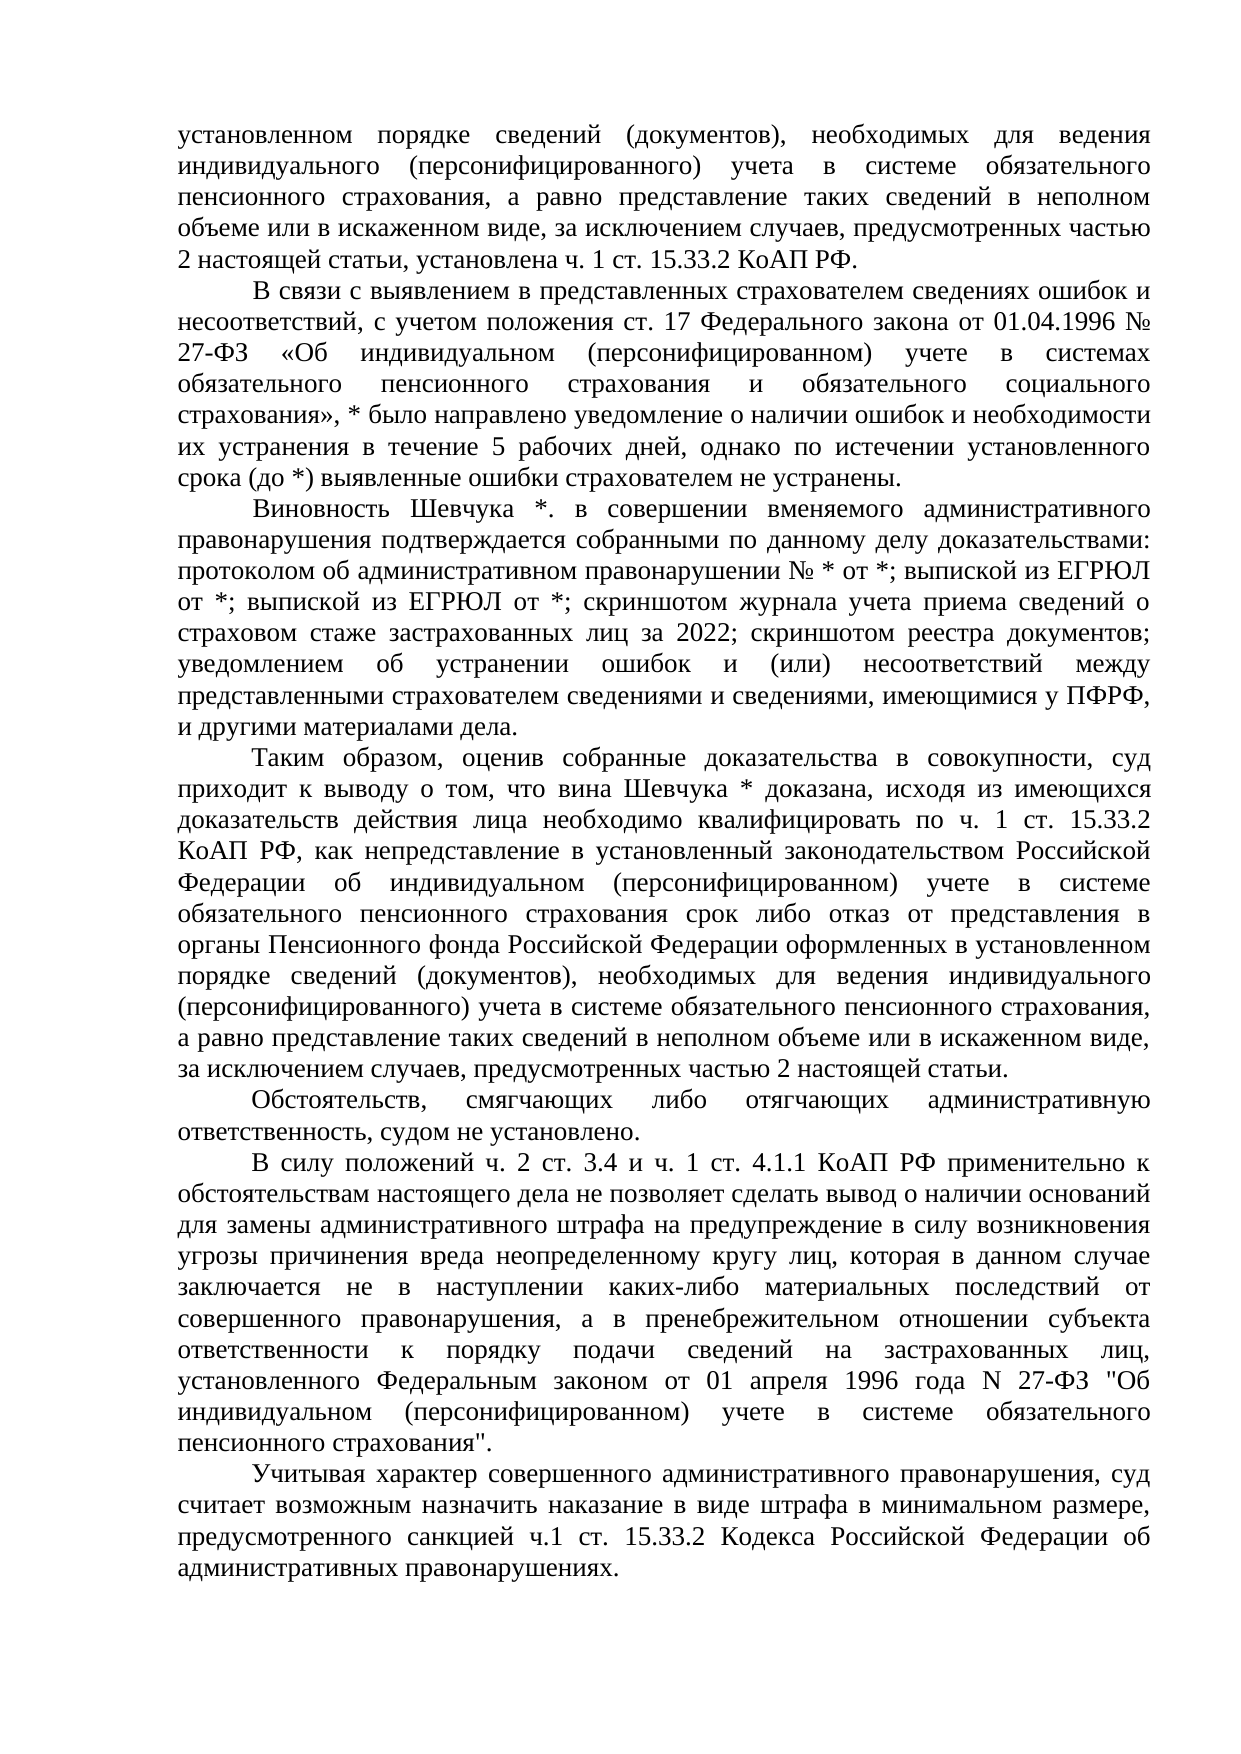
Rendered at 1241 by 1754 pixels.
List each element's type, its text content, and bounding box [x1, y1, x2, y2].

text В силу положений ч. 2 ст. 3.4 и ч. 1 ст. 4.1.1 КоАП РФ применительно к обстоятельствам настоящего дела не позволяет сделать вывод о наличии оснований для замены административного штрафа на предупреждение в силу возникновения угрозы причинения вреда неопределенному кругу лиц, которая в данном случае заключается не в наступлении каких-либо материальных последствий от совершенного правонарушения, а в пренебрежительном отношении субъекта ответственности к порядку подачи сведений на застрахованных лиц, установленного Федеральным законом от 01 апреля 1996 года N 27-ФЗ "Об индивидуальном (персонифицированном) учете в системе обязательного пенсионного страхования". [177, 1146, 1152, 1457]
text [177, 118, 1152, 274]
text В связи с выявлением в представленных страхователем сведениях ошибок и несоответствий, с учетом положения ст. 17 Федерального закона от 01.04.1996 № 27-ФЗ «Об индивидуальном (персонифицированном) учете в системах обязательного пенсионного страхования и обязательного социального страхования», * было направлено уведомление о наличии ошибок и необходимости их устранения в течение 5 рабочих дней, однако по истечении установленного срока (до *) выявленные ошибки страхователем не устранены. [177, 274, 1152, 492]
text Виновность Шевчука *. в совершении вменяемого административного правонарушения подтверждается собранными по данному делу доказательствами: протоколом об административном правонарушении № * от *; выпиской из ЕГРЮЛ от *; выпиской из ЕГРЮЛ от *; скриншотом журнала учета приема сведений о страховом стаже застрахованных лиц за 2022; скриншотом реестра документов; уведомлением об устранении ошибок и (или) несоответствий между представленными страхователем сведениями и сведениями, имеющимися у ПФРФ, и другими материалами дела. [177, 492, 1152, 741]
text Обстоятельств, смягчающих либо отягчающих административную ответственность, судом не установлено. [177, 1084, 1152, 1146]
text Таким образом, оценив собранные доказательства в совокупности, суд приходит к выводу о том, что вина Шевчука * доказана, исходя из имеющихся доказательств действия лица необходимо квалифицировать по ч. 1 ст. 15.33.2 КоАП РФ, как непредставление в установленный законодательством Российской Федерации об индивидуальном (персонифицированном) учете в системе обязательного пенсионного страхования срок либо отказ от представления в органы Пенсионного фонда Российской Федерации оформленных в установленном порядке сведений (документов), необходимых для ведения индивидуального (персонифицированного) учета в системе обязательного пенсионного страхования, а равно представление таких сведений в неполном объеме или в искаженном виде, за исключением случаев, предусмотренных частью 2 настоящей статьи. [177, 741, 1152, 1084]
text Учитывая характер совершенного административного правонарушения, суд считает возможным назначить наказание в виде штрафа в минимальном размере, предусмотренного санкцией ч.1 ст. 15.33.2 Кодекса Российской Федерации об административных правонарушениях. [177, 1457, 1152, 1582]
